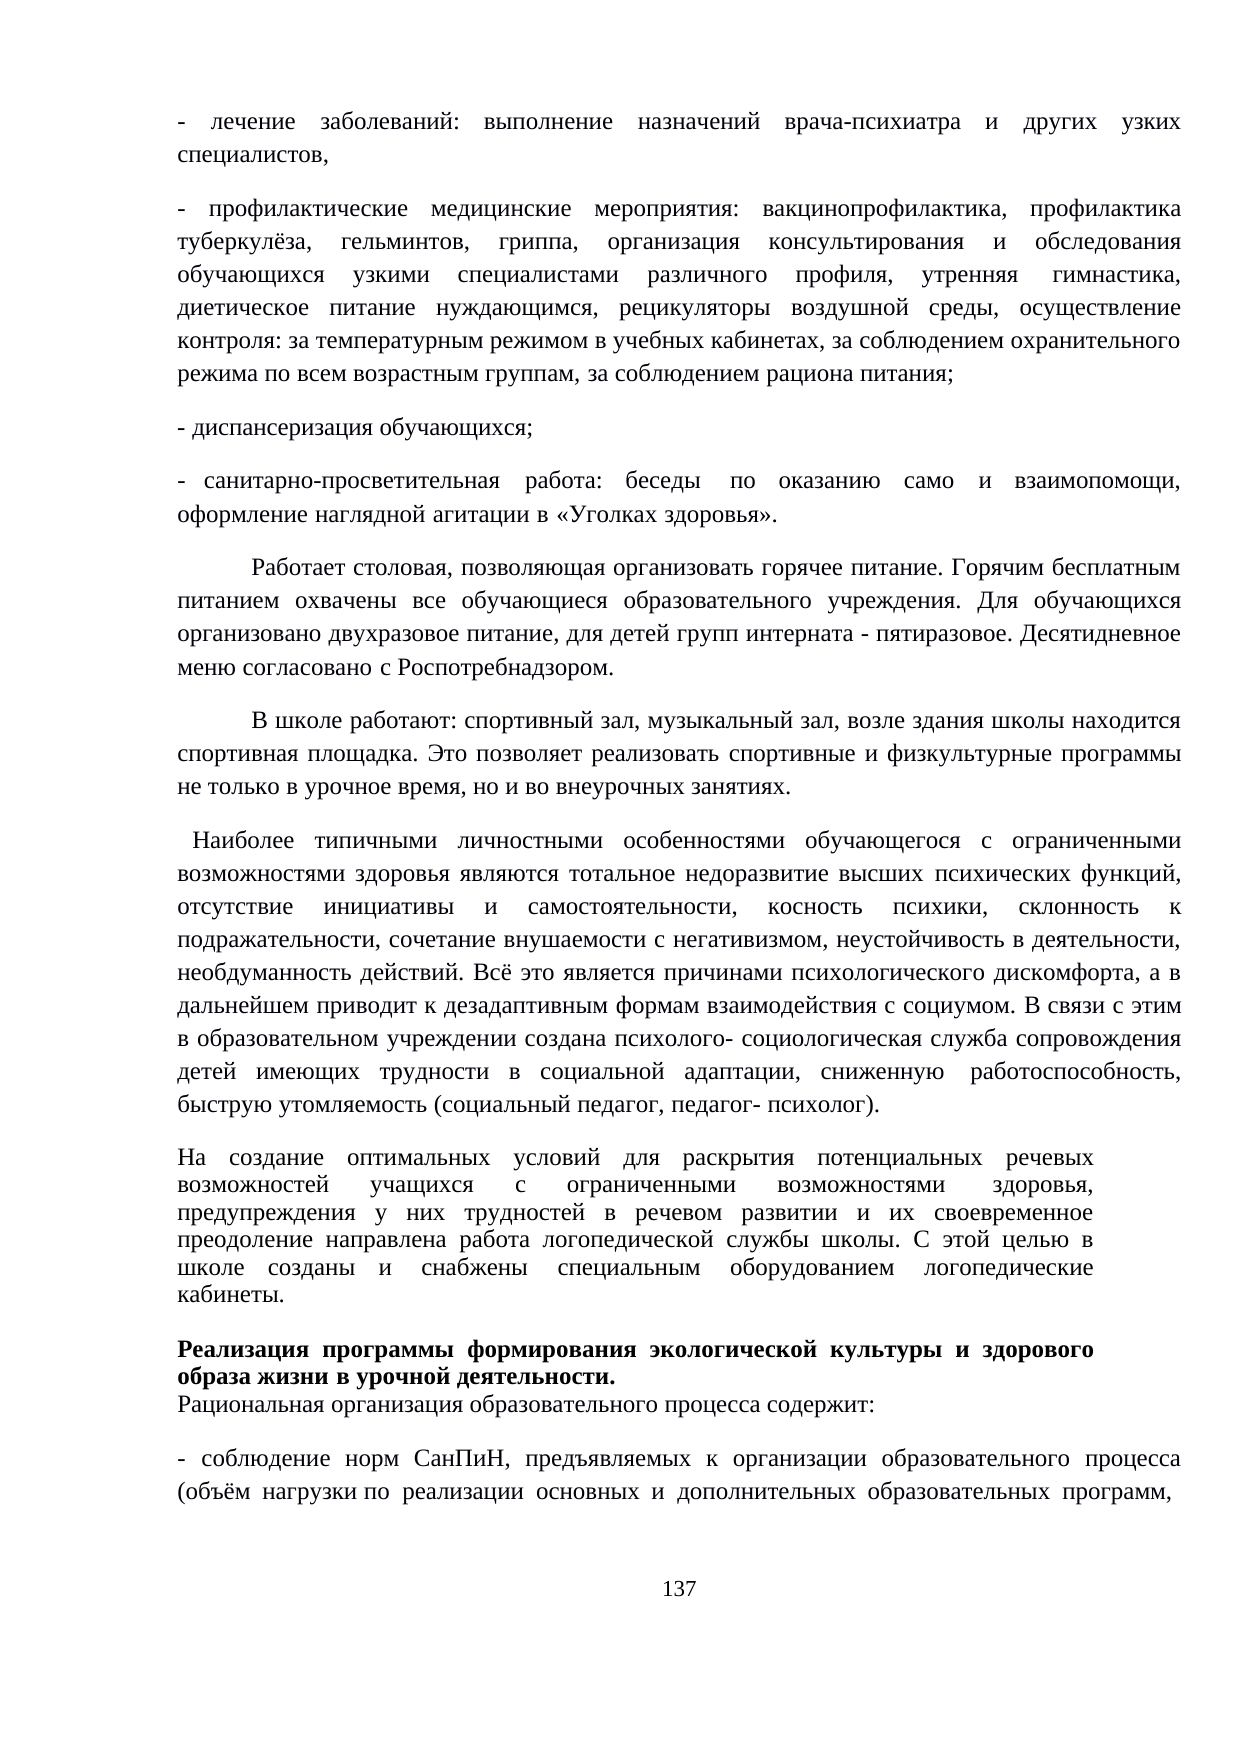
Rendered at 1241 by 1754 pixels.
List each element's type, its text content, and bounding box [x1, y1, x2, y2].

text Наиболее типичными личностными особенностями обучающегося с ограниченными возможностями здоровья являются тотальное недоразвитие высших психических функций, отсутствие инициативы и самостоятельности, косность психики, склонность к подражательности, сочетание внушаемости с негативизмом, неустойчивость в деятельности, необдуманность действий. Всё это является причинами психологического дискомфорта, а в дальнейшем приводит к дезадаптивным формам взаимодействия с социумом. В связи с этим в образовательном учреждении создана психолого- социологическая служба сопровождения детей имеющих трудности в социальной адаптации, сниженную работоспособность, быструю утомляемость (социальный педагог, педагог- психолог). [177, 825, 1182, 1118]
text Работает столовая, позволяющая организовать горячее питание. Горячим бесплатным питанием охвачены все обучающиеся образовательного учреждения. Для обучающихся организовано двухразовое питание, для детей групп интерната - пятиразовое. Десятидневное меню согласовано с Роспотребнадзором. [177, 552, 1182, 680]
list санитарно-просветительная работа: беседы по оказанию само и взаимопомощи, оформление наглядной агитации в «Уголках здоровья». [177, 466, 1181, 527]
list диспансеризация обучающихся; [177, 412, 1240, 440]
list лечение заболеваний: выполнение назначений врача-психиатра и других узких специалистов, [177, 106, 1181, 167]
text Рациональная организация образовательного процесса содержит: [177, 1390, 1240, 1418]
text На создание оптимальных условий для раскрытия потенциальных речевых возможностей учащихся с ограниченными возможностями здоровья, предупреждения у них трудностей в речевом развитии и их своевременное преодоление направлена работа логопедической службы школы. С этой целью в школе созданы и снабжены специальным оборудованием логопедические кабинеты. [177, 1143, 1094, 1308]
list соблюдение норм СанПиН, предъявляемых к организации образовательного процесса (объём нагрузки по реализации основных и дополнительных образовательных программ, [177, 1443, 1181, 1505]
text В школе работают: спортивный зал, музыкальный зал, возле здания школы находится спортивная площадка. Это позволяет реализовать спортивные и физкультурные программы не только в урочное время, но и во внеурочных занятиях. [177, 705, 1182, 800]
subtitle Реализация программы формирования экологической культуры и здорового образа жизни в урочной деятельности. [177, 1335, 1094, 1390]
list профилактические медицинские мероприятия: вакцинопрофилактика, профилактика туберкулёза, гельминтов, гриппа, организация консультирования и обследования обучающихся узкими специалистами различного профиля, утренняя гимнастика, диетическое питание нуждающимся, рецикуляторы воздушной среды, осуществление контроля: за температурным режимом в учебных кабинетах, за соблюдением охранительного режима по всем возрастным группам, за соблюдением рациона питания; [177, 193, 1181, 387]
